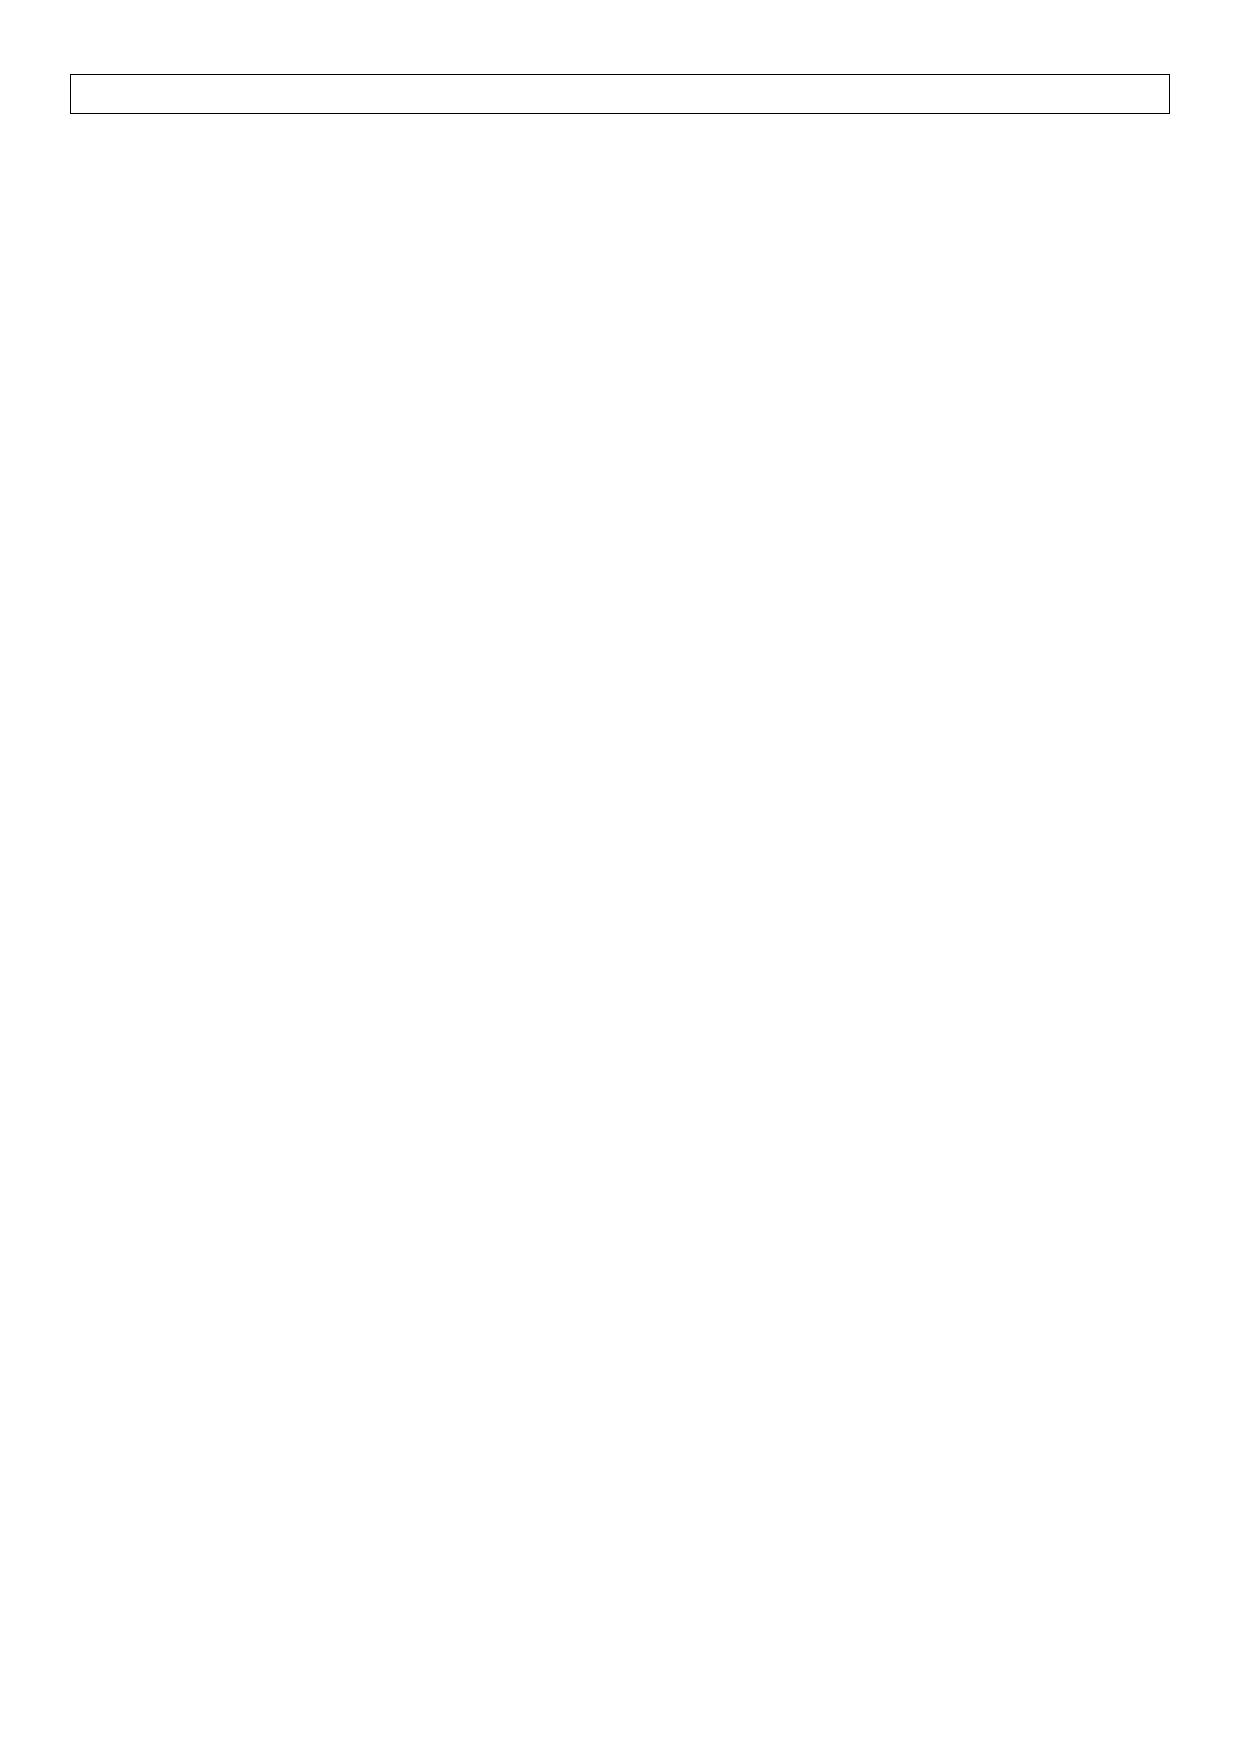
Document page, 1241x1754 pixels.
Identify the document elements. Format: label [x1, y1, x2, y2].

table_cell [71, 75, 1169, 112]
